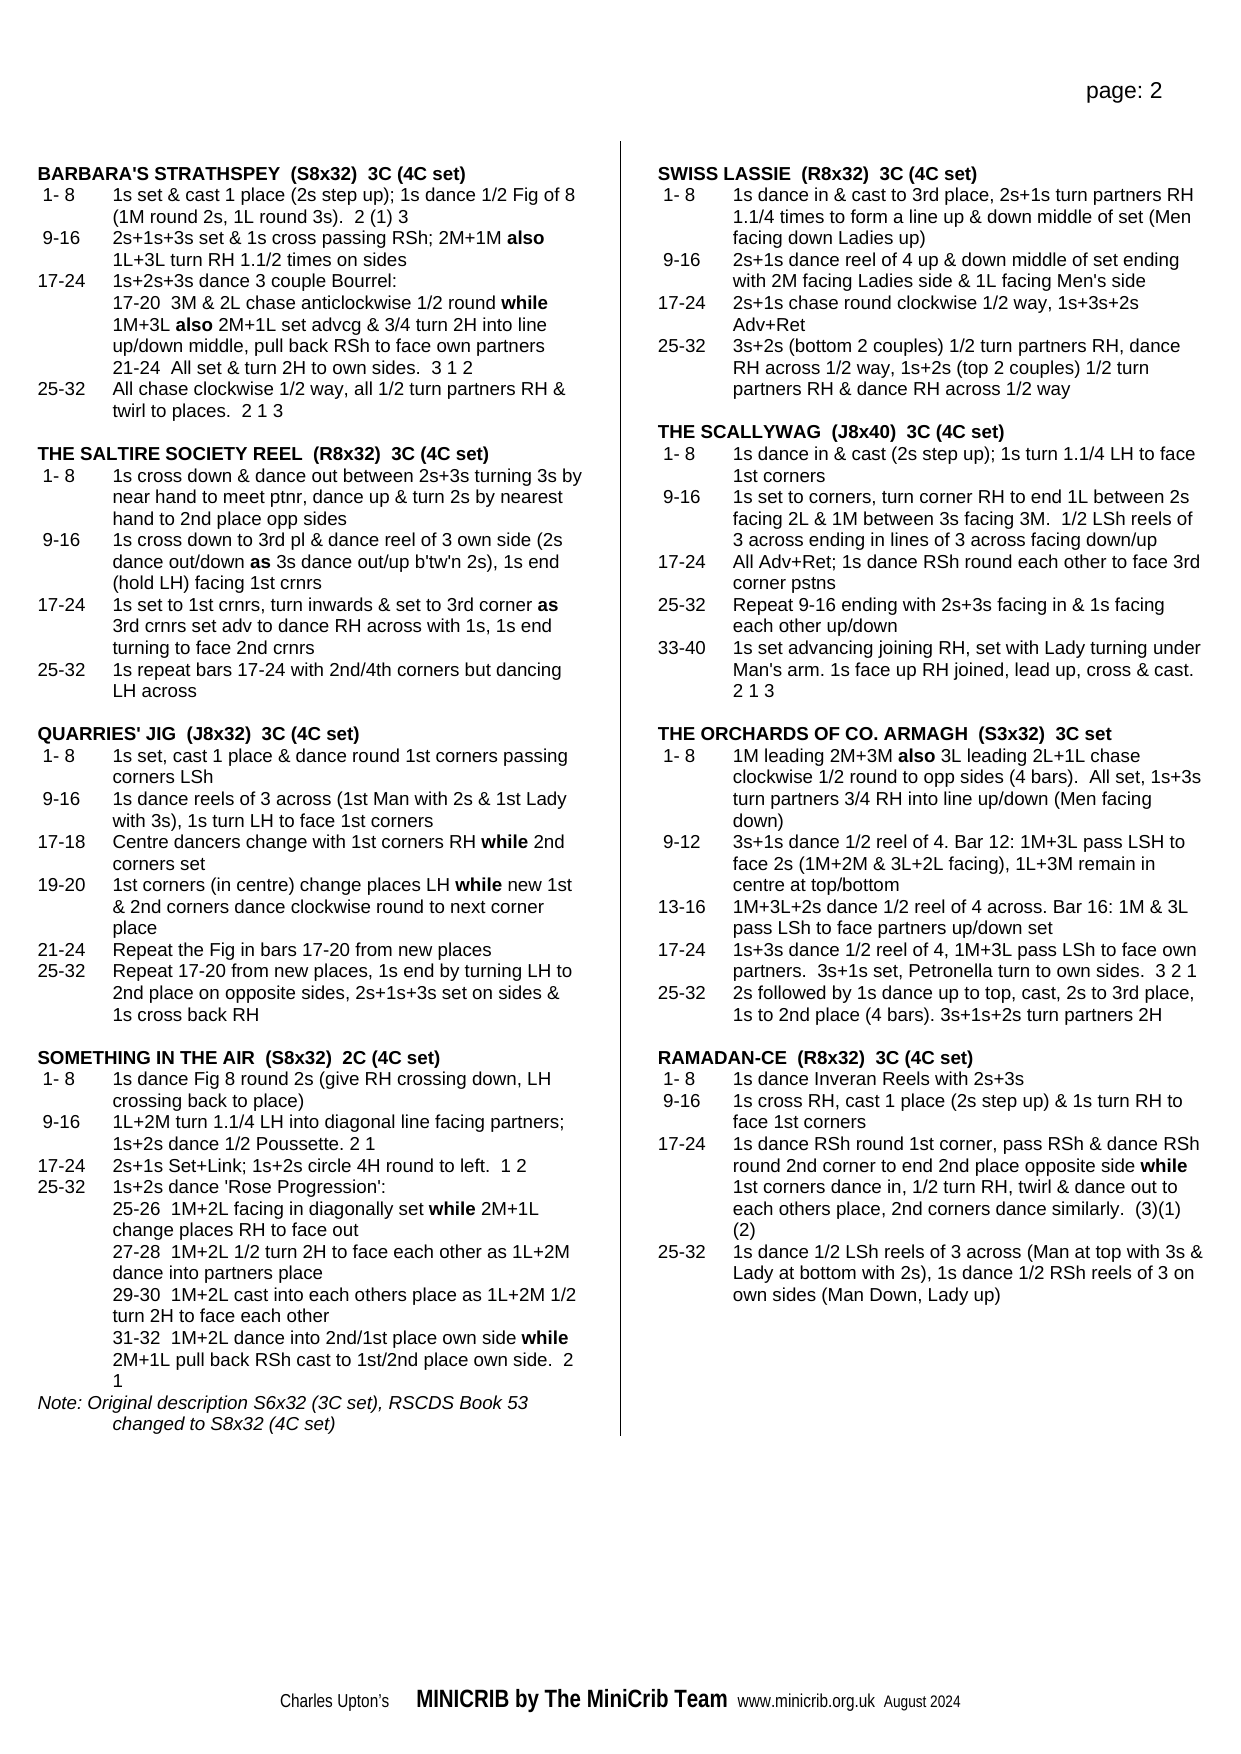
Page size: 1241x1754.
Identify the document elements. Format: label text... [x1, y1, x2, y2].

text QUARRIES' JIG (J8x32) 3C (4C set) [37, 723, 583, 745]
text 25-32 1s dance 1/2 LSh reels of 3 across (Man at top with 3s & Lady at bottom with 2s), 1s dance 1/2 RSh reels of 3 on own sides (Man Down, Lady up) [658, 1241, 1203, 1305]
text 9-16 1s set to corners, turn corner RH to end 1L between 2s facing 2L & 1M between 3s facing 3M. 1/2 LSh reels of 3 across ending in lines of 3 across facing down/up [658, 486, 1203, 551]
text 1- 8 1s set & cast 1 place (2s step up); 1s dance 1/2 Fig of 8 (1M round 2s, 1L round 3s). 2 (1) 3 [37, 184, 583, 227]
text 9-16 1s cross down to 3rd pl & dance reel of 3 own side (2s dance out/down as 3s dance out/up b'tw'n 2s), 1s end (hold LH) facing 1st crnrs [37, 529, 583, 594]
text 21-24 All set & turn 2H to own sides. 3 1 2 [37, 357, 583, 378]
text 9-16 1s dance reels of 3 across (1st Man with 2s & 1st Lady with 3s), 1s turn LH to face 1st corners [37, 788, 583, 831]
text 1- 8 1s dance in & cast (2s step up); 1s turn 1.1/4 LH to face 1st corners [658, 443, 1203, 486]
text 9-16 2s+1s dance reel of 4 up & down middle of set ending with 2M facing Ladies side & 1L facing Men's side [658, 249, 1203, 292]
text THE SALTIRE SOCIETY REEL (R8x32) 3C (4C set) [37, 443, 583, 464]
text 9-16 1L+2M turn 1.1/4 LH into diagonal line facing partners; 1s+2s dance 1/2 Poussette. 2 1 [37, 1111, 583, 1154]
text 31-32 1M+2L dance into 2nd/1st place own side while 2M+1L pull back RSh cast to 1st/2nd place own side. 2 1 [37, 1327, 583, 1392]
text 9-12 3s+1s dance 1/2 reel of 4. Bar 12: 1M+3L pass LSH to face 2s (1M+2M & 3L+2L facing), 1L+3M remain in centre at top/bottom [658, 831, 1203, 896]
text 17-24 2s+1s Set+Link; 1s+2s circle 4H round to left. 1 2 [37, 1154, 583, 1176]
text SWISS LASSIE (R8x32) 3C (4C set) [658, 162, 1203, 184]
text 17-24 1s set to 1st crnrs, turn inwards & set to 3rd corner as 3rd crnrs set adv to dance RH across with 1s, 1s end turning to face 2nd crnrs [37, 594, 583, 658]
text 17-24 1s+3s dance 1/2 reel of 4, 1M+3L pass LSh to face own partners. 3s+1s set, Petronella turn to own sides. 3 2 1 [658, 939, 1203, 982]
text 19-20 1st corners (in centre) change places LH while new 1st & 2nd corners dance clockwise round to next corner place [37, 874, 583, 939]
text 29-30 1M+2L cast into each others place as 1L+2M 1/2 turn 2H to face each other [37, 1284, 583, 1327]
text 1- 8 1s set, cast 1 place & dance round 1st corners passing corners LSh [37, 745, 583, 788]
text 1- 8 1s dance in & cast to 3rd place, 2s+1s turn partners RH 1.1/4 times to form a line up & down middle of set (Men facing down Ladies up) [658, 184, 1203, 249]
text 17-24 1s dance RSh round 1st corner, pass RSh & dance RSh round 2nd corner to end 2nd place opposite side while 1st corners dance in, 1/2 turn RH, twirl & dance out to each others place, 2nd corners dance similarly. (3)(1)(2) [658, 1133, 1203, 1241]
text 25-32 3s+2s (bottom 2 couples) 1/2 turn partners RH, dance RH across 1/2 way, 1s+2s (top 2 couples) 1/2 turn partners RH & dance RH across 1/2 way [658, 335, 1203, 400]
text 9-16 1s cross RH, cast 1 place (2s step up) & 1s turn RH to face 1st corners [658, 1090, 1203, 1133]
text 1- 8 1s dance Fig 8 round 2s (give RH crossing down, LH crossing back to place) [37, 1068, 583, 1111]
text 9-16 2s+1s+3s set & 1s cross passing RSh; 2M+1M also 1L+3L turn RH 1.1/2 times on sides [37, 227, 583, 270]
text 17-24 2s+1s chase round clockwise 1/2 way, 1s+3s+2s Adv+Ret [658, 292, 1203, 335]
text 13-16 1M+3L+2s dance 1/2 reel of 4 across. Bar 16: 1M & 3L pass LSh to face partners up/down set [658, 896, 1203, 939]
text 25-32 1s+2s dance 'Rose Progression': [37, 1176, 583, 1197]
text 25-32 All chase clockwise 1/2 way, all 1/2 turn partners RH & twirl to places. 2 1 3 [37, 378, 583, 421]
text 17-24 All Adv+Ret; 1s dance RSh round each other to face 3rd corner pstns [658, 551, 1203, 594]
text 25-32 Repeat 17-20 from new places, 1s end by turning LH to 2nd place on opposite sides, 2s+1s+3s set on sides & 1s cross back RH [37, 960, 583, 1025]
text 25-26 1M+2L facing in diagonally set while 2M+1L change places RH to face out [37, 1197, 583, 1241]
text 17-24 1s+2s+3s dance 3 couple Bourrel: [37, 270, 583, 292]
text 25-32 Repeat 9-16 ending with 2s+3s facing in & 1s facing each other up/down [658, 594, 1203, 637]
text Note: Original description S6x32 (3C set), RSCDS Book 53 changed to S8x32 (4C set) [37, 1392, 583, 1435]
text 21-24 Repeat the Fig in bars 17-20 from new places [37, 939, 583, 960]
text THE ORCHARDS OF CO. ARMAGH (S3x32) 3C set [658, 723, 1203, 745]
text 17-20 3M & 2L chase anticlockwise 1/2 round while 1M+3L also 2M+1L set advcg & 3/4 turn 2H into line up/down middle, pull back RSh to face own partners [37, 292, 583, 357]
text BARBARA'S STRATHSPEY (S8x32) 3C (4C set) [37, 162, 583, 184]
text 1- 8 1s dance Inveran Reels with 2s+3s [658, 1068, 1203, 1090]
text 33-40 1s set advancing joining RH, set with Lady turning under Man's arm. 1s face up RH joined, lead up, cross & cast. 2 1 3 [658, 637, 1203, 702]
text 1- 8 1s cross down & dance out between 2s+3s turning 3s by near hand to meet ptnr, dance up & turn 2s by nearest hand to 2nd place opp sides [37, 464, 583, 529]
text 17-18 Centre dancers change with 1st corners RH while 2nd corners set [37, 831, 583, 874]
text RAMADAN-CE (R8x32) 3C (4C set) [658, 1047, 1203, 1068]
text 25-32 1s repeat bars 17-24 with 2nd/4th corners but dancing LH across [37, 658, 583, 702]
text 1- 8 1M leading 2M+3M also 3L leading 2L+1L chase clockwise 1/2 round to opp sides (4 bars). All set, 1s+3s turn partners 3/4 RH into line up/down (Men facing down) [658, 745, 1203, 831]
text SOMETHING IN THE AIR (S8x32) 2C (4C set) [37, 1047, 583, 1068]
text THE SCALLYWAG (J8x40) 3C (4C set) [658, 421, 1203, 443]
text 27-28 1M+2L 1/2 turn 2H to face each other as 1L+2M dance into partners place [37, 1241, 583, 1284]
text 25-32 2s followed by 1s dance up to top, cast, 2s to 3rd place, 1s to 2nd place (4 bars). 3s+1s+2s turn partners 2H [658, 982, 1203, 1025]
